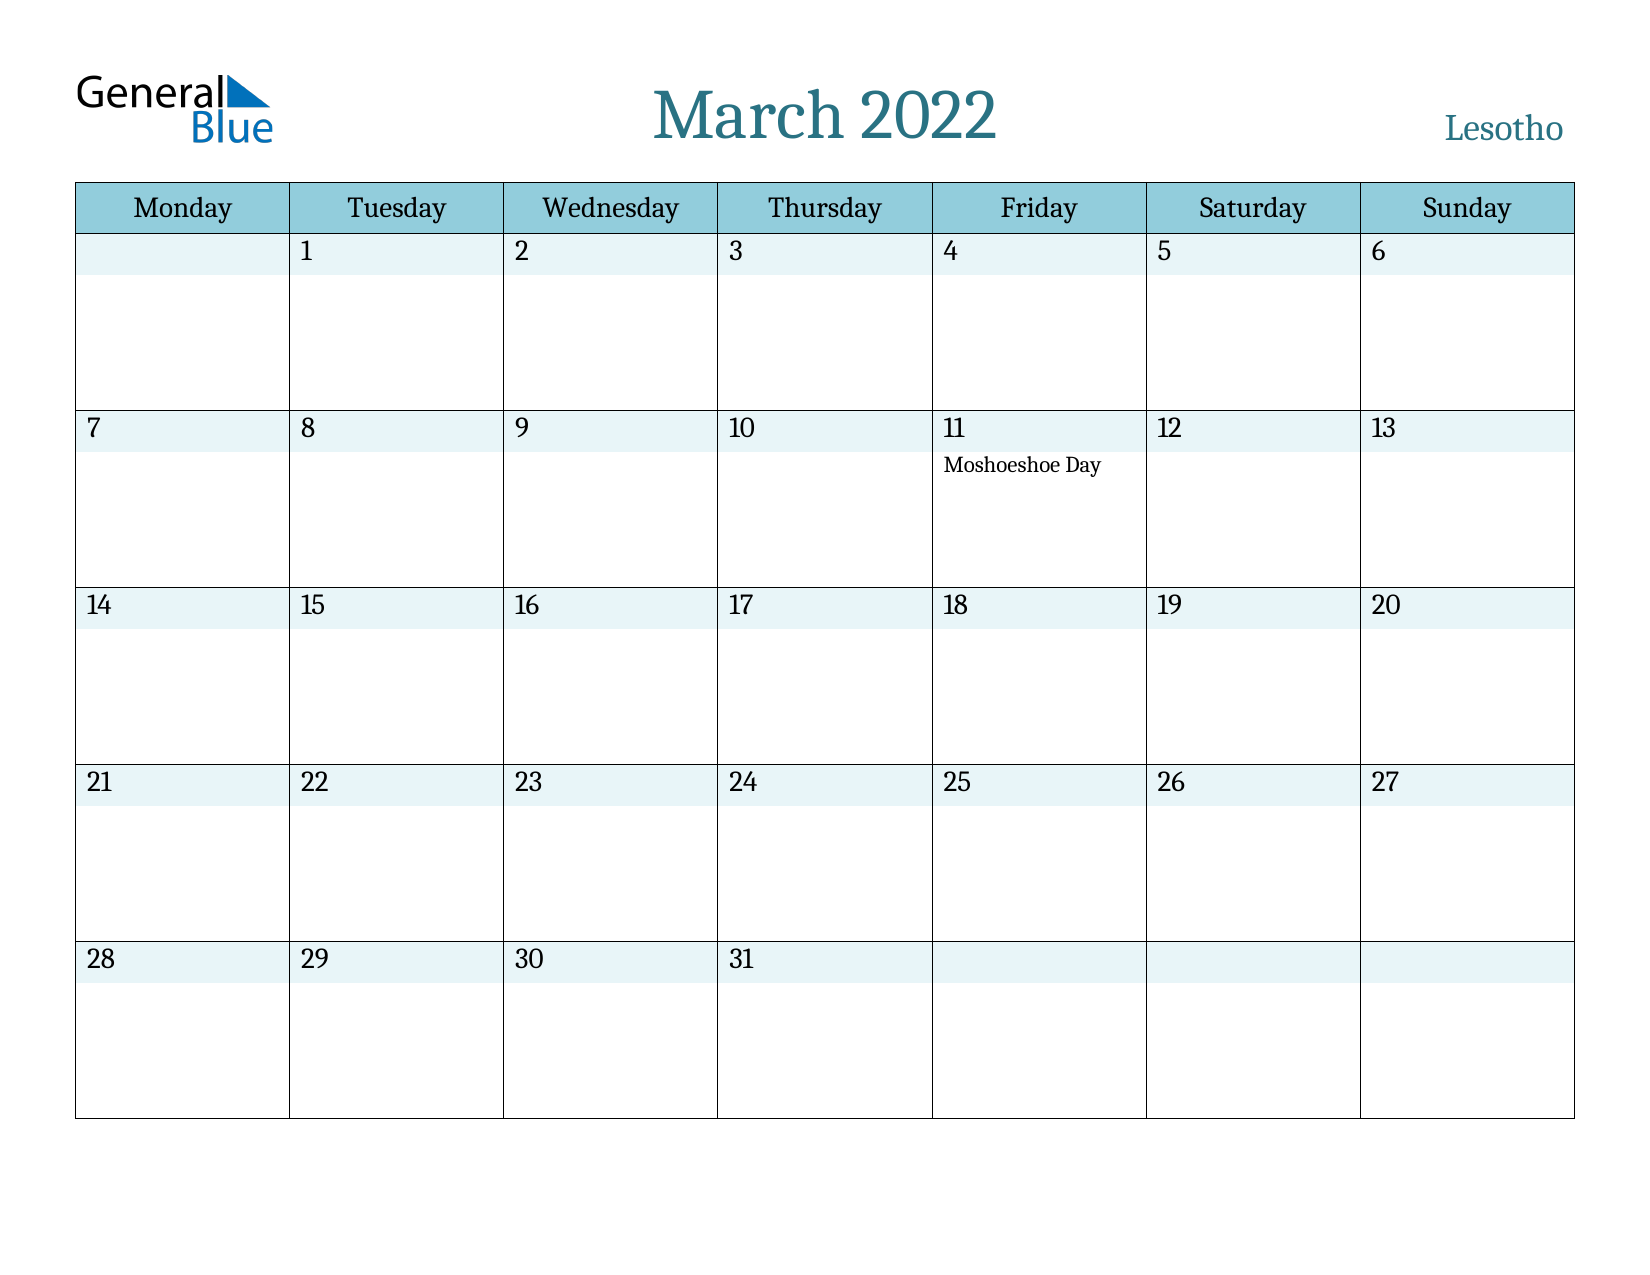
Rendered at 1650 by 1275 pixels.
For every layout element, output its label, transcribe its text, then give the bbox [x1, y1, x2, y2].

table_cell [76, 806, 289, 941]
table_cell Wednesday [504, 183, 717, 233]
table_cell [718, 983, 932, 1118]
picture [77, 75, 273, 143]
table_cell 10 [718, 411, 932, 452]
table_cell 22 [290, 765, 503, 806]
table_cell 3 [718, 234, 932, 275]
table_cell 14 [76, 588, 289, 629]
table_cell Friday [933, 183, 1146, 233]
table_cell 12 [1147, 411, 1360, 452]
table_cell 1 [290, 234, 503, 275]
table_cell [1361, 629, 1574, 764]
table_cell 24 [718, 765, 932, 806]
table_cell [933, 629, 1146, 764]
table_cell [933, 942, 1146, 983]
table_cell 20 [1361, 588, 1574, 629]
table_cell 5 [1147, 234, 1360, 275]
table_cell [718, 629, 932, 764]
table_cell [76, 983, 289, 1118]
table_cell [290, 806, 503, 941]
table_header March 2022 [504, 75, 1146, 182]
table_cell 15 [290, 588, 503, 629]
table_cell [76, 629, 289, 764]
table_cell 30 [504, 942, 717, 983]
table_cell [1361, 983, 1574, 1118]
table_cell 13 [1361, 411, 1574, 452]
table_cell 6 [1361, 234, 1574, 275]
table_cell [1361, 806, 1574, 941]
table_cell Moshoeshoe Day [933, 452, 1146, 587]
table_cell 4 [933, 234, 1146, 275]
table_cell [718, 452, 932, 587]
table_cell 11 [933, 411, 1146, 452]
table_cell [1361, 942, 1574, 983]
table_cell [504, 452, 717, 587]
table_cell [933, 275, 1146, 410]
table_cell [290, 983, 503, 1118]
table_cell 18 [933, 588, 1146, 629]
table_cell Saturday [1147, 183, 1360, 233]
table_cell [933, 983, 1146, 1118]
table_cell [76, 275, 289, 410]
table_cell 29 [290, 942, 503, 983]
table_cell 9 [504, 411, 717, 452]
table_cell 27 [1361, 765, 1574, 806]
table_cell 17 [718, 588, 932, 629]
table_cell [504, 629, 717, 764]
table_cell 26 [1147, 765, 1360, 806]
table_cell Thursday [718, 183, 932, 233]
table_cell Monday [76, 183, 289, 233]
table_cell [290, 452, 503, 587]
table_cell [1147, 629, 1360, 764]
table_cell 19 [1147, 588, 1360, 629]
table_cell 21 [76, 765, 289, 806]
table_cell 25 [933, 765, 1146, 806]
table_cell [1147, 806, 1360, 941]
table_cell [504, 806, 717, 941]
table_cell [1361, 452, 1574, 587]
table_header Lesotho [1146, 75, 1574, 182]
table_cell [290, 629, 503, 764]
table_cell [1147, 452, 1360, 587]
table_cell [718, 806, 932, 941]
table_cell [76, 452, 289, 587]
table_cell 31 [718, 942, 932, 983]
table_cell [1147, 942, 1360, 983]
table_cell [933, 806, 1146, 941]
table_cell [718, 275, 932, 410]
table_cell Sunday [1361, 183, 1574, 233]
table_cell [1147, 983, 1360, 1118]
table_cell [504, 275, 717, 410]
table_cell 28 [76, 942, 289, 983]
table_cell 23 [504, 765, 717, 806]
table_cell [76, 234, 289, 275]
table_cell [1147, 275, 1360, 410]
table_cell [290, 275, 503, 410]
table_cell [504, 983, 717, 1118]
table_cell Tuesday [290, 183, 503, 233]
table_cell 16 [504, 588, 717, 629]
table_header [76, 75, 503, 182]
table_cell 7 [76, 411, 289, 452]
table_cell 2 [504, 234, 717, 275]
table_cell [1361, 275, 1574, 410]
table_cell 8 [290, 411, 503, 452]
